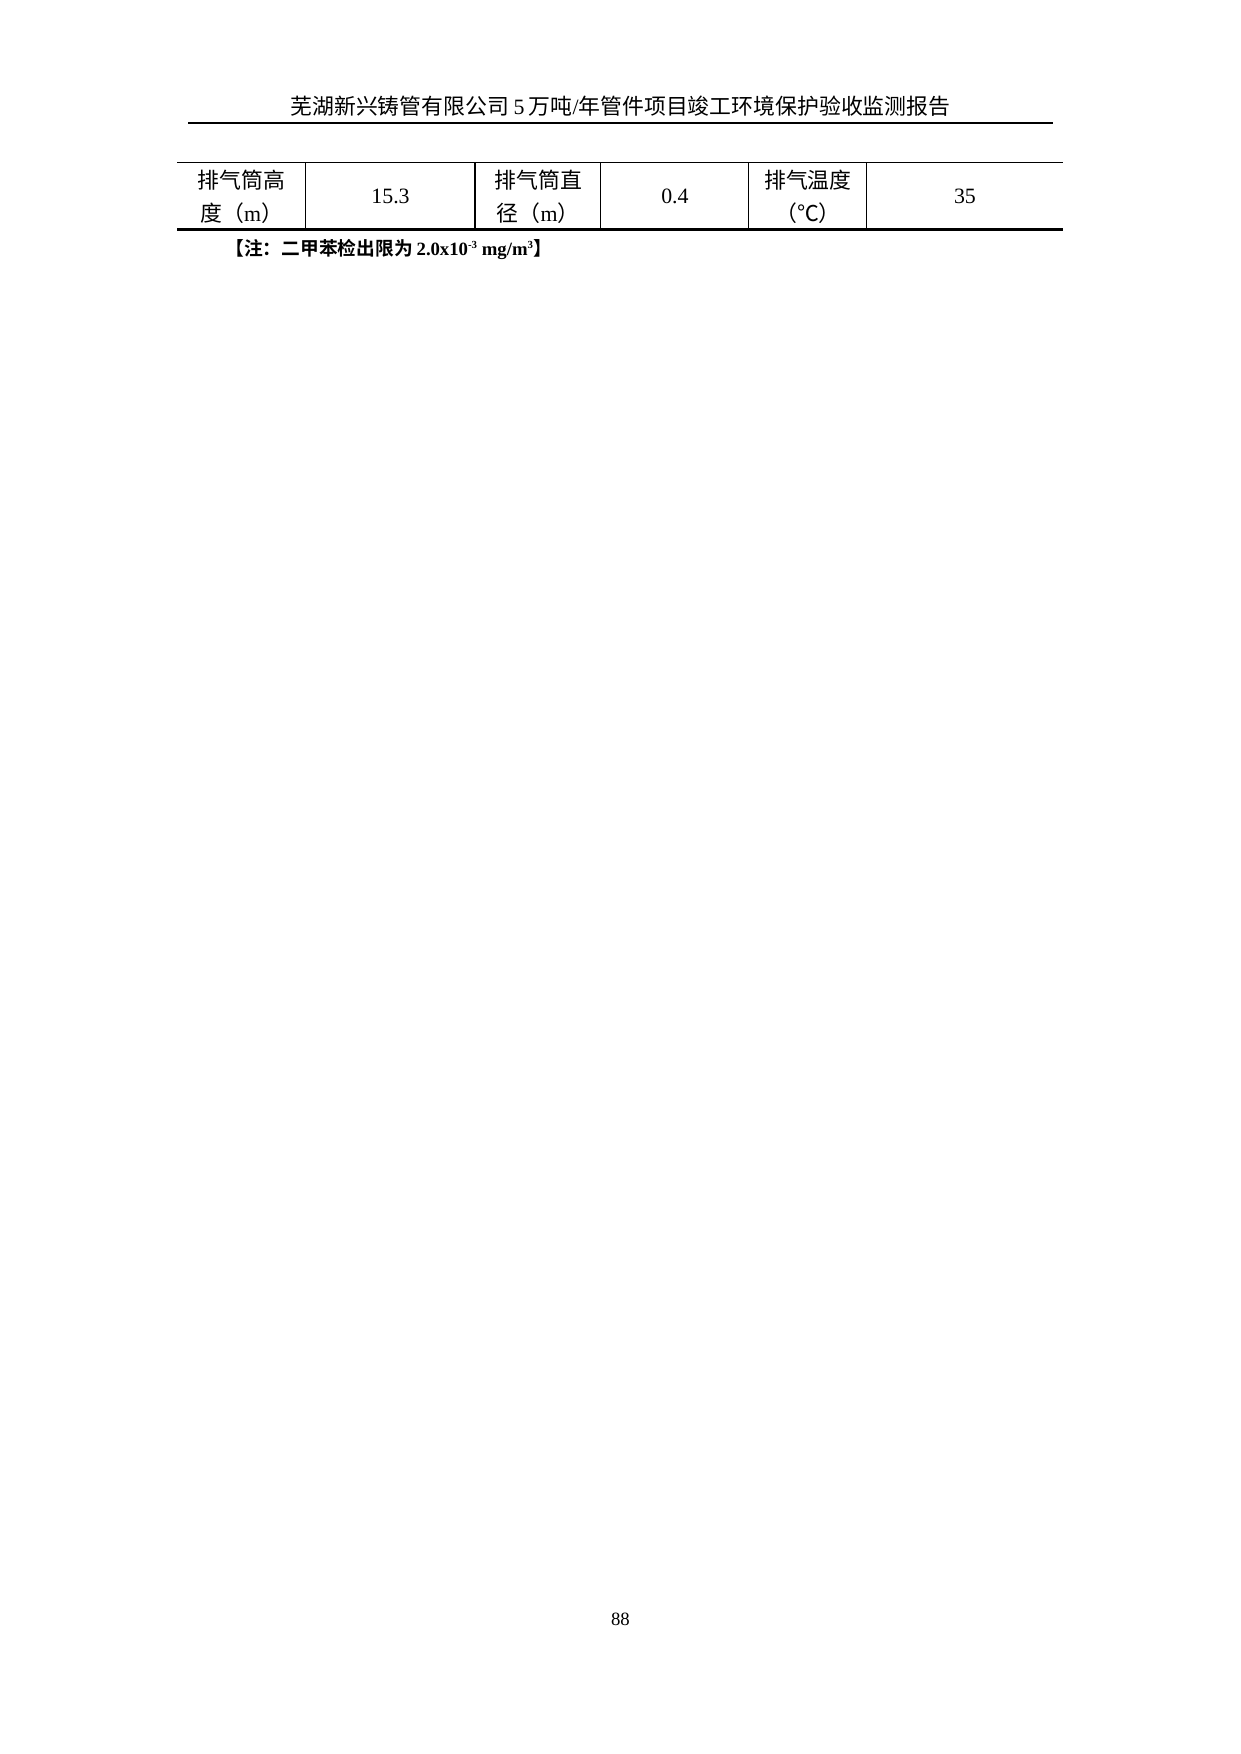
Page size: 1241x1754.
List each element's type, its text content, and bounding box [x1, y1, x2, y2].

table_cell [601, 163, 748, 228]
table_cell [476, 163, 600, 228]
text 【注：二甲苯检出限为2.0x10-3 mg/m3】 [187, 231, 1053, 264]
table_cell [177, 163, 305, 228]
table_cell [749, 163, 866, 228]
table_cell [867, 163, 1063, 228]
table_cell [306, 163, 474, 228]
